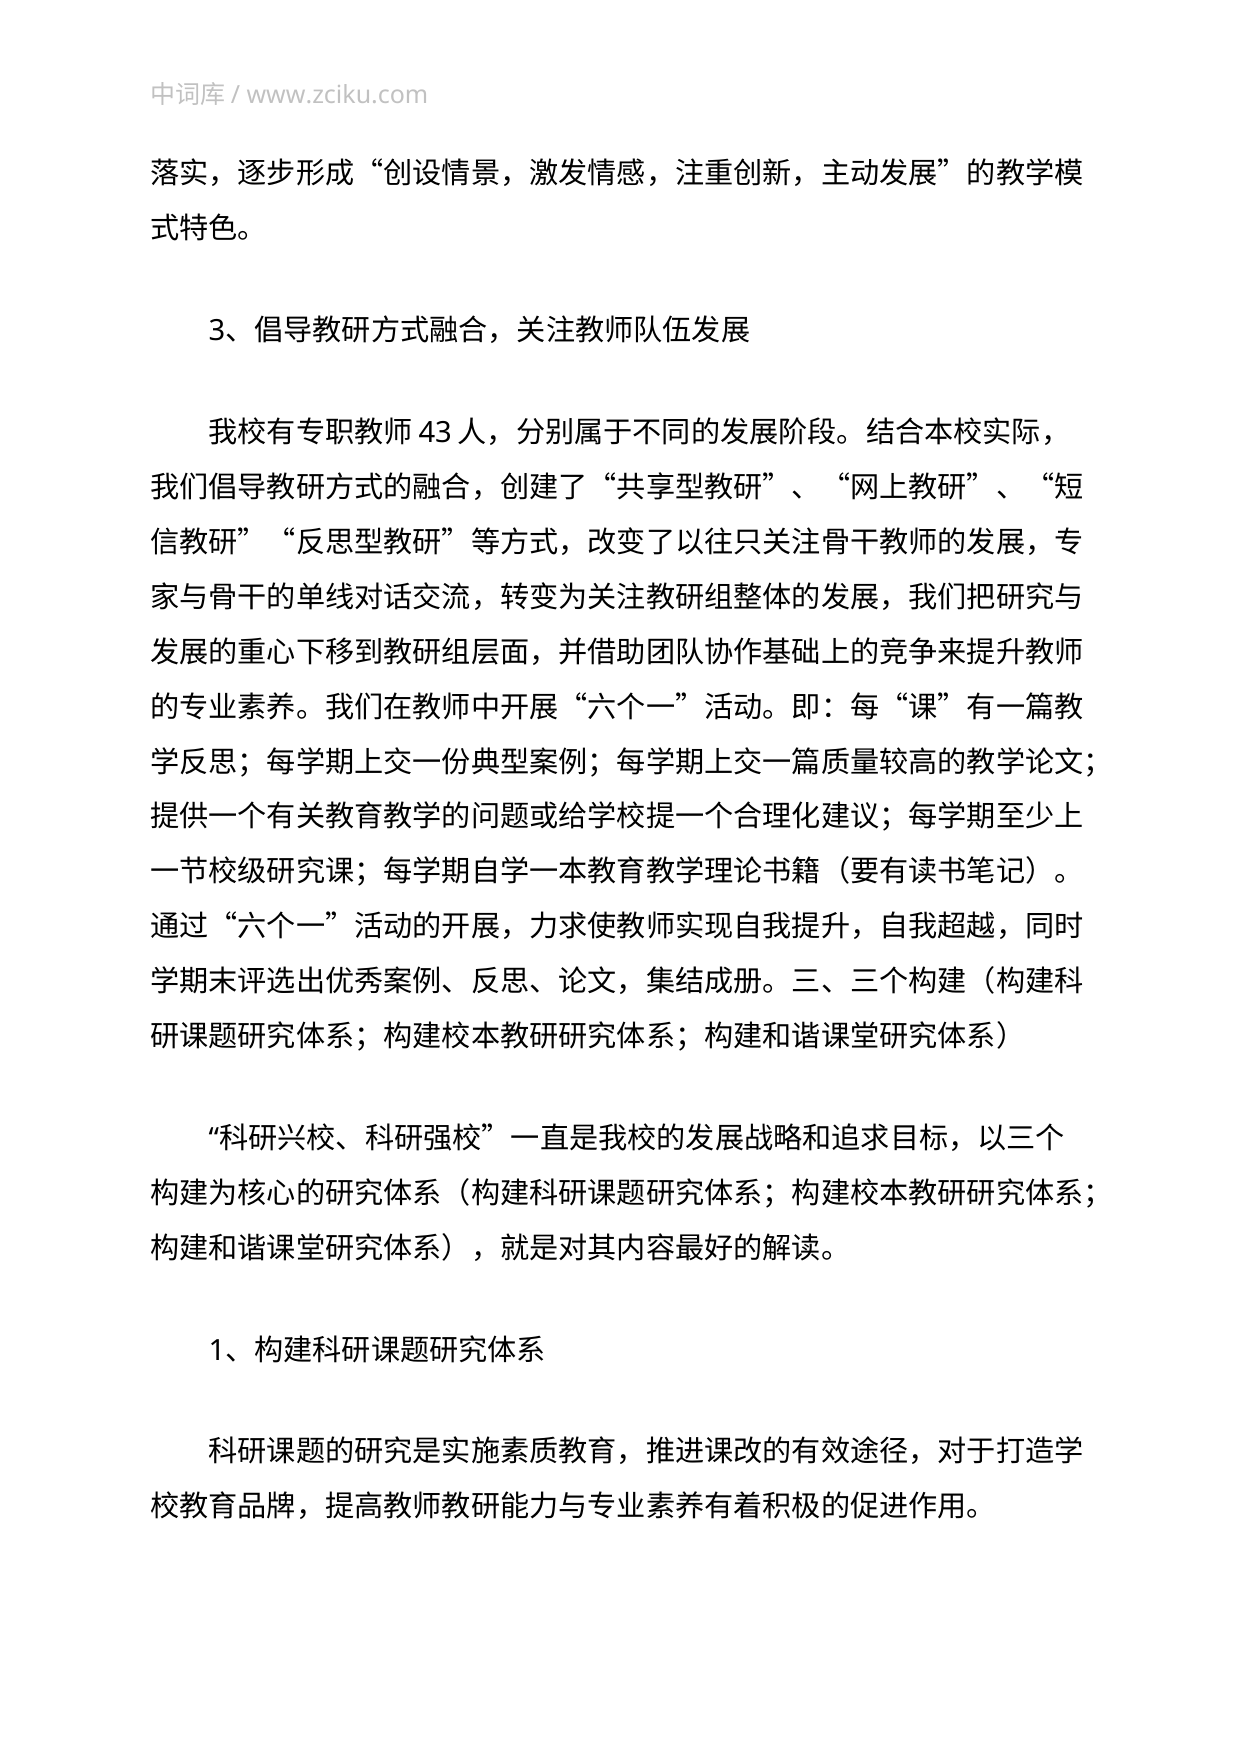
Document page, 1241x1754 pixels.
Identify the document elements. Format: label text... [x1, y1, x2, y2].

text 我校有专职教师43人，分别属于不同的发展阶段。结合本校实际，我们倡导教研方式的融合，创建了“共享型教研”、“网上教研”、“短信教研”“反思型教研”等方式，改变了以往只关注骨干教师的发展，专家与骨干的单线对话交流，转变为关注教研组整体的发展，我们把研究与发展的重心下移到教研组层面，并借助团队协作基础上的竞争来提升教师的专业素养。我们在教师中开展“六个一”活动。即：每“课”有一篇教学反思；每学期上交一份典型案例；每学期上交一篇质量较高的教学论文；提供一个有关教育教学的问题或给学校提一个合理化建议；每学期至少上一节校级研究课；每学期自学一本教育教学理论书籍（要有读书笔记）。通过“六个一”活动的开展，力求使教师实现自我提升，自我超越，同时学期末评选出优秀案例、反思、论文，集结成册。三、三个构建（构建科研课题研究体系；构建校本教研研究体系；构建和谐课堂研究体系） [150, 409, 1090, 1055]
text 1、构建科研课题研究体系 [150, 1326, 1090, 1368]
text 3、倡导教研方式融合，关注教师队伍发展 [150, 307, 1090, 349]
text 科研课题的研究是实施素质教育，推进课改的有效途径，对于打造学校教育品牌，提高教师教研能力与专业素养有着积极的促进作用。 [150, 1428, 1090, 1525]
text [150, 150, 1090, 247]
text “科研兴校、科研强校”一直是我校的发展战略和追求目标，以三个构建为核心的研究体系（构建科研课题研究体系；构建校本教研研究体系；构建和谐课堂研究体系），就是对其内容最好的解读。 [150, 1114, 1090, 1267]
